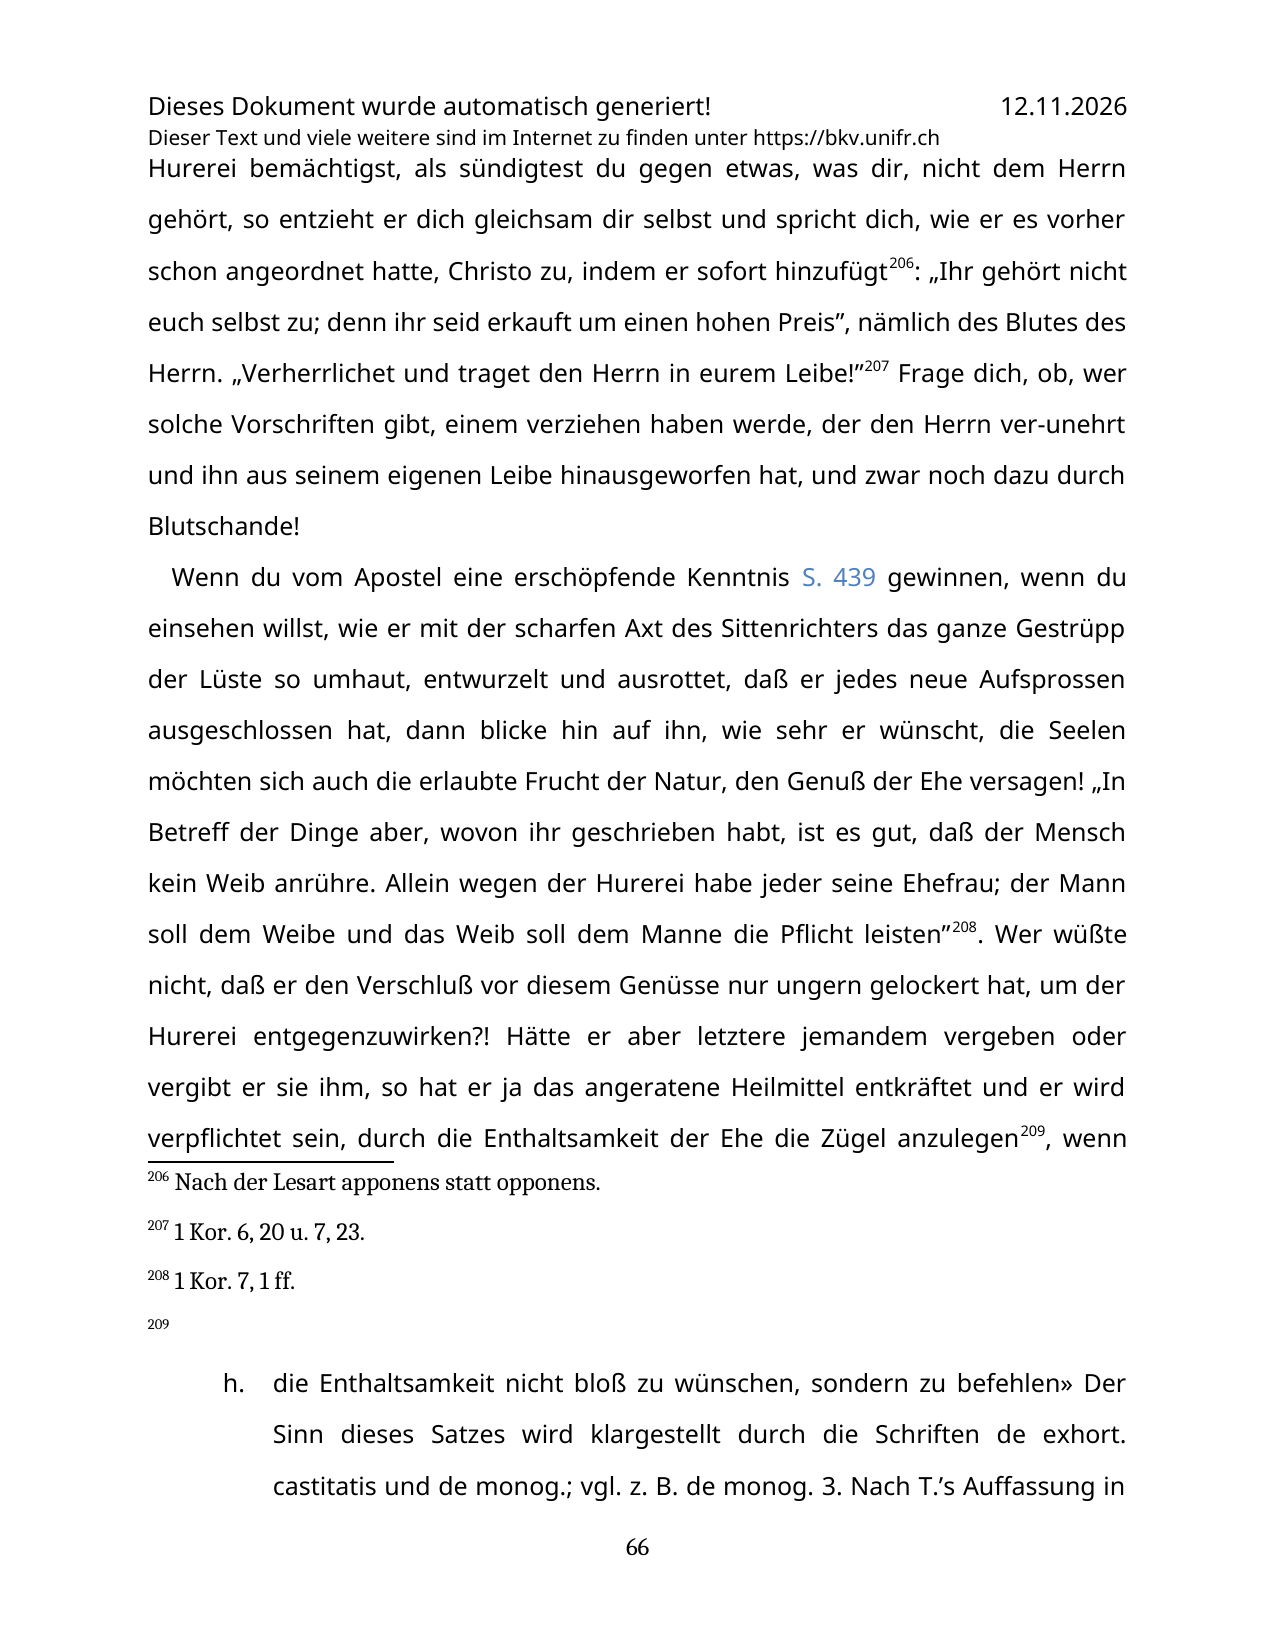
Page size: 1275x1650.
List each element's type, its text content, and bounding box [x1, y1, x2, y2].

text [148, 559, 1127, 1155]
text Erwäge auch, daß Paulus in folgenden Aussprüchen als eine nicht wankende Stütze der Sittenzucht erscheint. „Die Speisen sind für den Bauch und der Bauch für die Speisen; Gott wird sowohl diesem als jenen ein Ende machen; der Leib aber ist nicht bestimmt für die Hurerei, sondern für Gott”; – Gott sagte: „Lasset uns den Menschen machen nach unserem Bilde und Gleichnisse, und Gott schuf den Menschen; nach seinem Bilde und Gleichnisse schuf er ihn”; „der Herr für den Leib”; – „das Wort ist Fleisch geworden” – „Gott aber hat den Herrn wieder auferweckt und wird auch uns auferwecken durch seine Kraft”, verstehe, wegen der Verbindung unseres Körpers mit ihm. Darum heißt es: „Wisset ihr nicht, daß eure Leiber Glieder Christi sind?” – weil auch Christus der Tempel Gottes ist: „Zerstöret diesen Tempel, und ich werde ihn in drei Tagen wieder herstellen”. „Soll ich die Glieder Christi nehmen und sie zu Gliedern der Hure machen? S. 438 Wisset ihr nicht, wer einer Hure anhänget, der wird mit ihr ein Leib. Denn sie zwei werden zu einem Fleische werden. Wer aber dem Herrn anhänget, der ist ein Geist mit ihm. Fliehet die Hurerei”. Wenn darunter eine solche zu verstehen ist, die durch Verzeihung wieder rückgängig gemacht werden kann, wie soll ich dann sie fliehen, da ich wieder ein Ehebrecher sein werde? Es wird mir nichts nützen, wenn ich sie fliehe: ich werde ein Leib mit der sein, mit der ich verbunden bleiben werde, seitdem ich mit ihr in Gemeinschaft trat, „Jede Sünde, die der Mensch begeht, ist außerhalb seines Leibes, wer aber hurt, der sündigt gegen seinen eigenen Leib”. Und damit du dich nicht dieses Ausspruches zugunsten der Hurerei bemächtigst, als sündigtest du gegen etwas, was dir, nicht dem Herrn gehört, so entzieht er dich gleichsam dir selbst und spricht dich, wie er es vorher schon angeordnet hatte, Christo zu, indem er sofort hinzufügt: „Ihr gehört nicht euch selbst zu; denn ihr seid erkauft um einen hohen Preis”, nämlich des Blutes des Herrn. „Verherrlichet und traget den Herrn in eurem Leibe!” Frage dich, ob, wer solche Vorschriften gibt, einem verziehen haben werde, der den Herrn ver-unehrt und ihn aus seinem eigenen Leibe hinausgeworfen hat, und zwar noch dazu durch Blutschande! [148, 151, 1127, 542]
